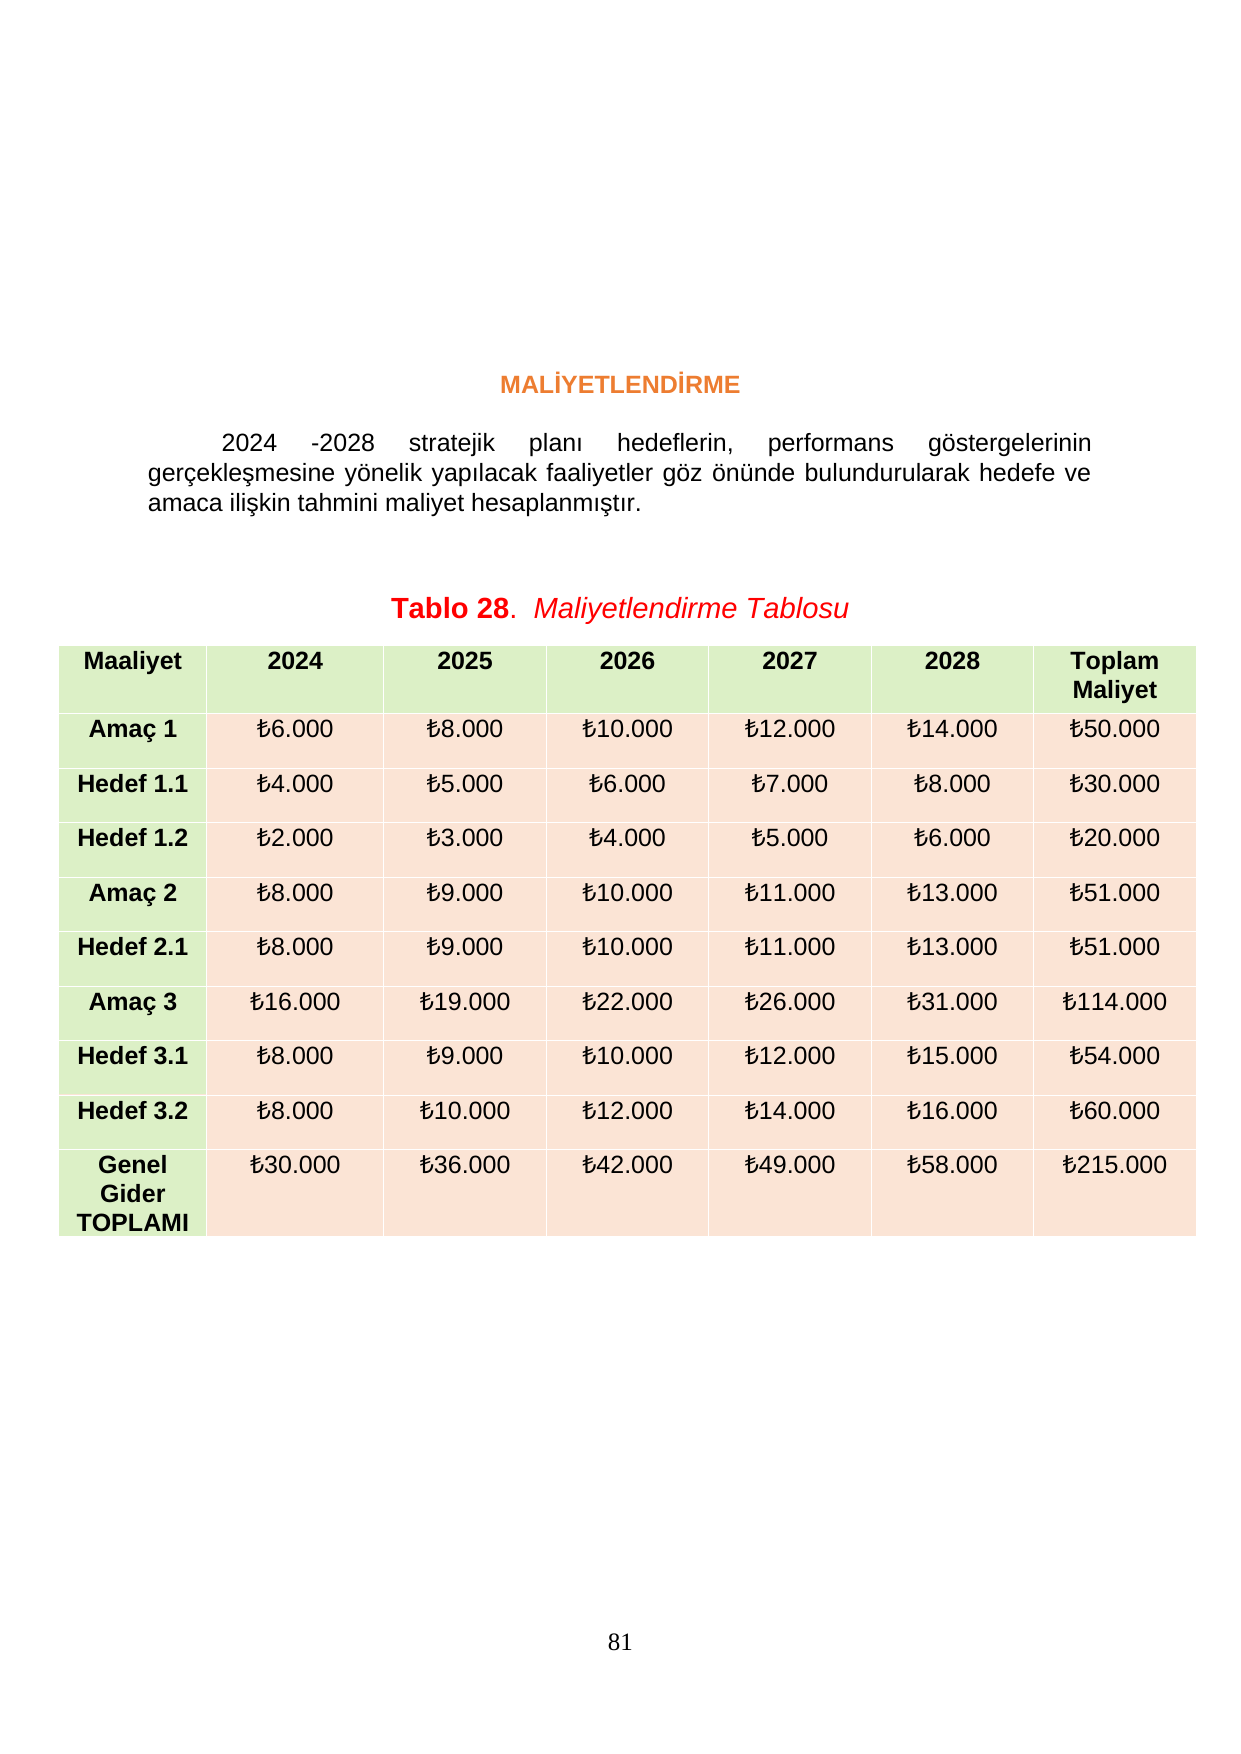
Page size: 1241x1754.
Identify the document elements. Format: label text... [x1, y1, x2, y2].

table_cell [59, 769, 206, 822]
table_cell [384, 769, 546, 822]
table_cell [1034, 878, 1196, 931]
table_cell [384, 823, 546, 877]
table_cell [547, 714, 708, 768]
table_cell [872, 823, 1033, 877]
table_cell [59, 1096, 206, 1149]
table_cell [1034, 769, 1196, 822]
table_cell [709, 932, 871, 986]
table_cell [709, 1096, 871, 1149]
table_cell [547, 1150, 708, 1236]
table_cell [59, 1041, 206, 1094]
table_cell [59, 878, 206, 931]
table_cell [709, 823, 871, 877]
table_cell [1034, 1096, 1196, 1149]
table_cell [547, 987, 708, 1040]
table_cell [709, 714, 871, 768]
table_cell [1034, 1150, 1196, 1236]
text Tablo 28. Maliyetlendirme Tablosu [148, 591, 1093, 624]
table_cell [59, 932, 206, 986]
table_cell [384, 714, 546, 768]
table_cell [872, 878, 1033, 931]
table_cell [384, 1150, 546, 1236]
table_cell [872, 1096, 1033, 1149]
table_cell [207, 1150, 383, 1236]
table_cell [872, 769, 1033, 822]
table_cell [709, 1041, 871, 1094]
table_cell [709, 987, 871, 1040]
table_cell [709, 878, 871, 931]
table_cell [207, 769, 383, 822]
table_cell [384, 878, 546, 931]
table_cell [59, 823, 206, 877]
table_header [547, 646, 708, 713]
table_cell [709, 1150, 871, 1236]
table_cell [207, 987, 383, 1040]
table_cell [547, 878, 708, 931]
subtitle MALİYETLENDİRME [148, 370, 1093, 399]
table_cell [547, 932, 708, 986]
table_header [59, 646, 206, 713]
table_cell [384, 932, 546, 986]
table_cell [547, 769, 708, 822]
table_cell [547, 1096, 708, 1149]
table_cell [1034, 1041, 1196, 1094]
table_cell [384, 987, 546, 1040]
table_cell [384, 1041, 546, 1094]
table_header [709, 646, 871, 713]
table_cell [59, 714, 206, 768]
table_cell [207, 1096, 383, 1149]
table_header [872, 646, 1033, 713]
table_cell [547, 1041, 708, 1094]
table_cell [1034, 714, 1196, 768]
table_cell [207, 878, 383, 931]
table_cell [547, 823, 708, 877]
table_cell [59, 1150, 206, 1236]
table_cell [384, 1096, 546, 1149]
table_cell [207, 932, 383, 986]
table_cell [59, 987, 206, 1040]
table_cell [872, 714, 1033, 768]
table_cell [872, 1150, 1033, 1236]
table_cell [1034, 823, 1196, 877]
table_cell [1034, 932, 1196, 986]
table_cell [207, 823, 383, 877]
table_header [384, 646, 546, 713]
text 2024 -2028 stratejik planı hedeflerin, performans göstergelerinin gerçekleşmesine yönelik yapılacak faaliyetler göz önünde bulundurularak hedefe ve amaca ilişkin tahmini maliyet hesaplanmıştır. [148, 428, 1093, 517]
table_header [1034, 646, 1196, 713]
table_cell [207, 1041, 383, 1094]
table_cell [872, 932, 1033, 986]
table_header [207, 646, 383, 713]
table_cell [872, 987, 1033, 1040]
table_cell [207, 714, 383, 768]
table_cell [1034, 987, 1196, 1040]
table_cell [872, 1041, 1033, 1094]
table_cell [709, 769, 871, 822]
